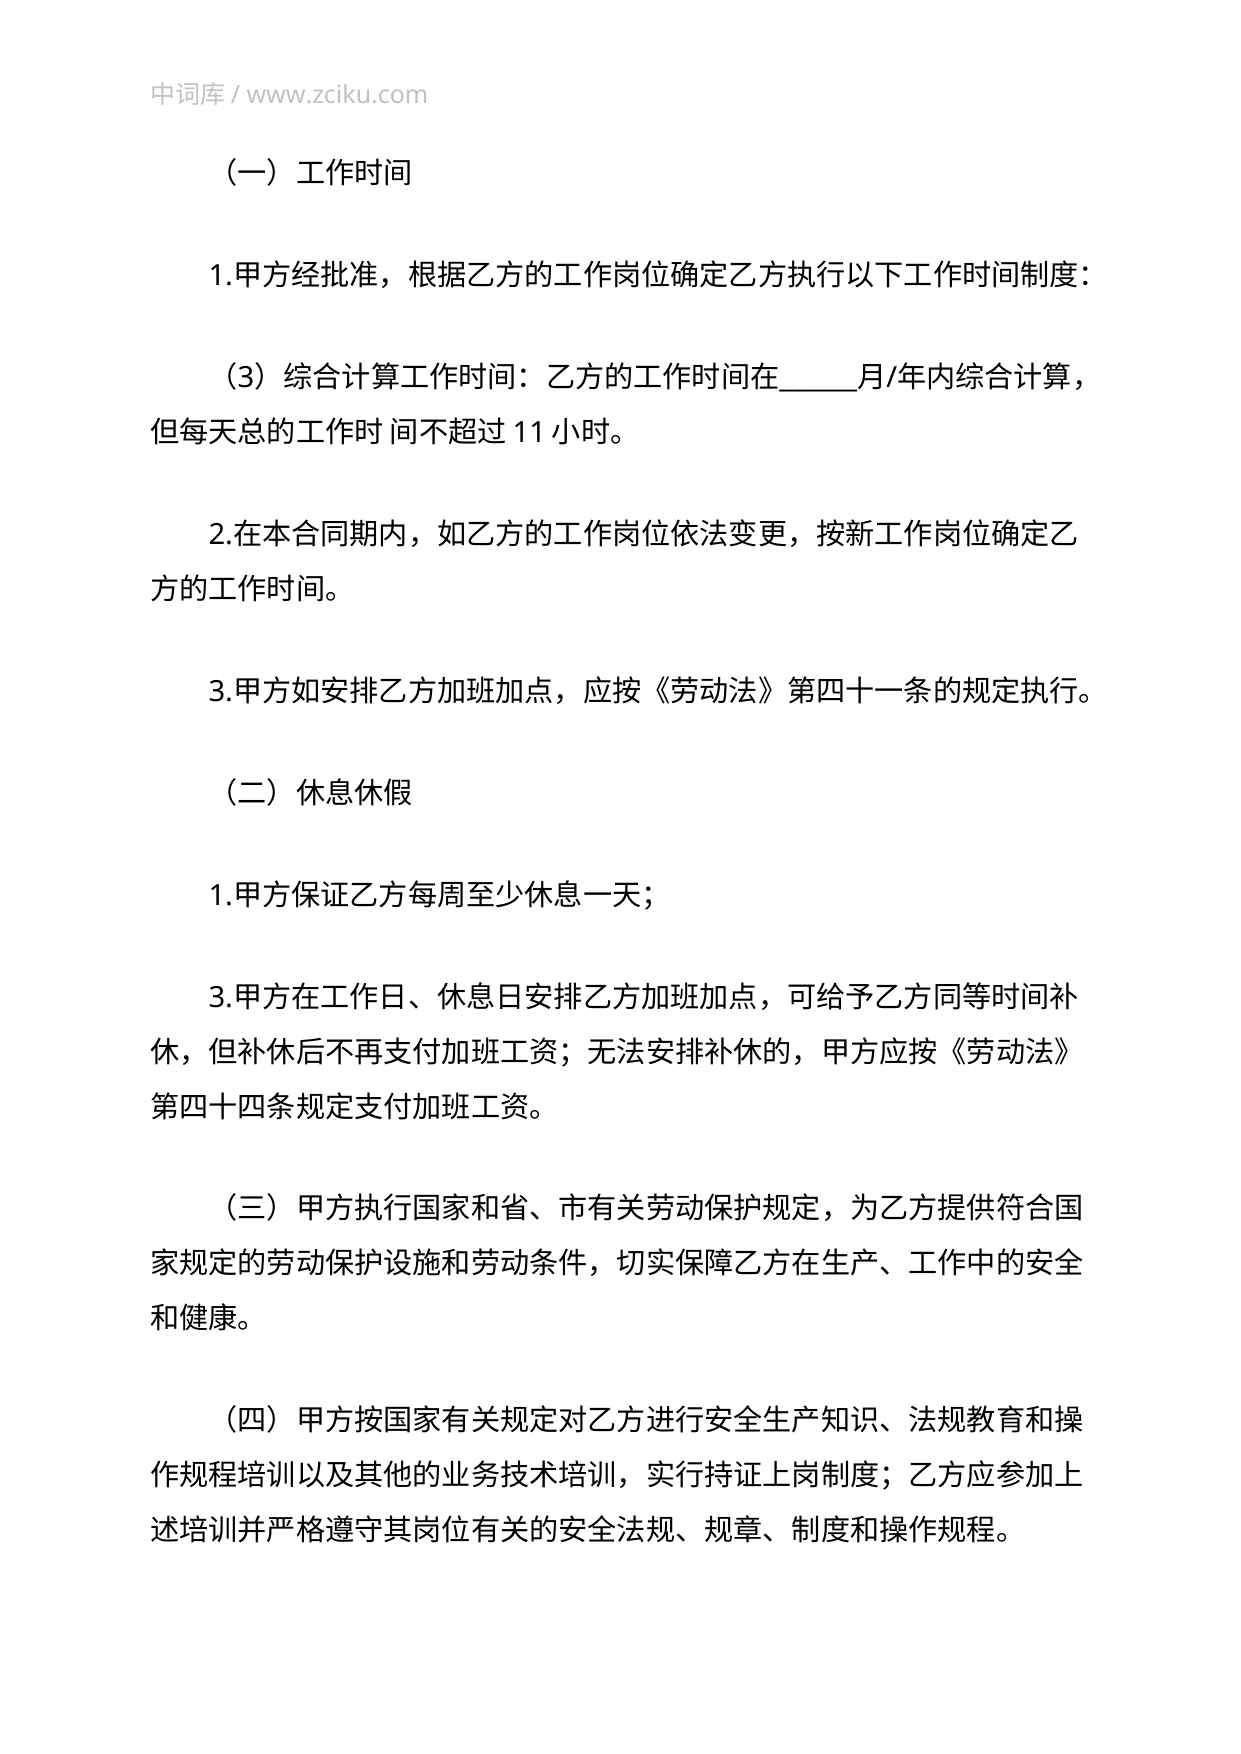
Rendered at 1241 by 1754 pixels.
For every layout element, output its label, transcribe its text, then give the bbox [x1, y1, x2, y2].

text （二）休息休假 [150, 769, 1090, 812]
text 1.甲方保证乙方每周至少休息一天； [150, 871, 1090, 914]
text 3.甲方在工作日、休息日安排乙方加班加点，可给予乙方同等时间补休，但补休后不再支付加班工资；无法安排补休的，甲方应按《劳动法》第四十四条规定支付加班工资。 [150, 973, 1090, 1125]
text （一）工作时间 [150, 150, 1090, 192]
text （三）甲方执行国家和省、市有关劳动保护规定，为乙方提供符合国家规定的劳动保护设施和劳动条件，切实保障乙方在生产、工作中的安全和健康。 [150, 1185, 1090, 1337]
text 2.在本合同期内，如乙方的工作岗位依法变更，按新工作岗位确定乙方的工作时间。 [150, 511, 1090, 608]
text 3.甲方如安排乙方加班加点，应按《劳动法》第四十一条的规定执行。 [150, 667, 1090, 710]
text （3）综合计算工作时间：乙方的工作时间在______月/年内综合计算，但每天总的工作时 间不超过11小时。 [150, 354, 1090, 451]
text （四）甲方按国家有关规定对乙方进行安全生产知识、法规教育和操作规程培训以及其他的业务技术培训，实行持证上岗制度；乙方应参加上述培训并严格遵守其岗位有关的安全法规、规章、制度和操作规程。 [150, 1396, 1090, 1548]
text 1.甲方经批准，根据乙方的工作岗位确定乙方执行以下工作时间制度： [150, 252, 1090, 294]
